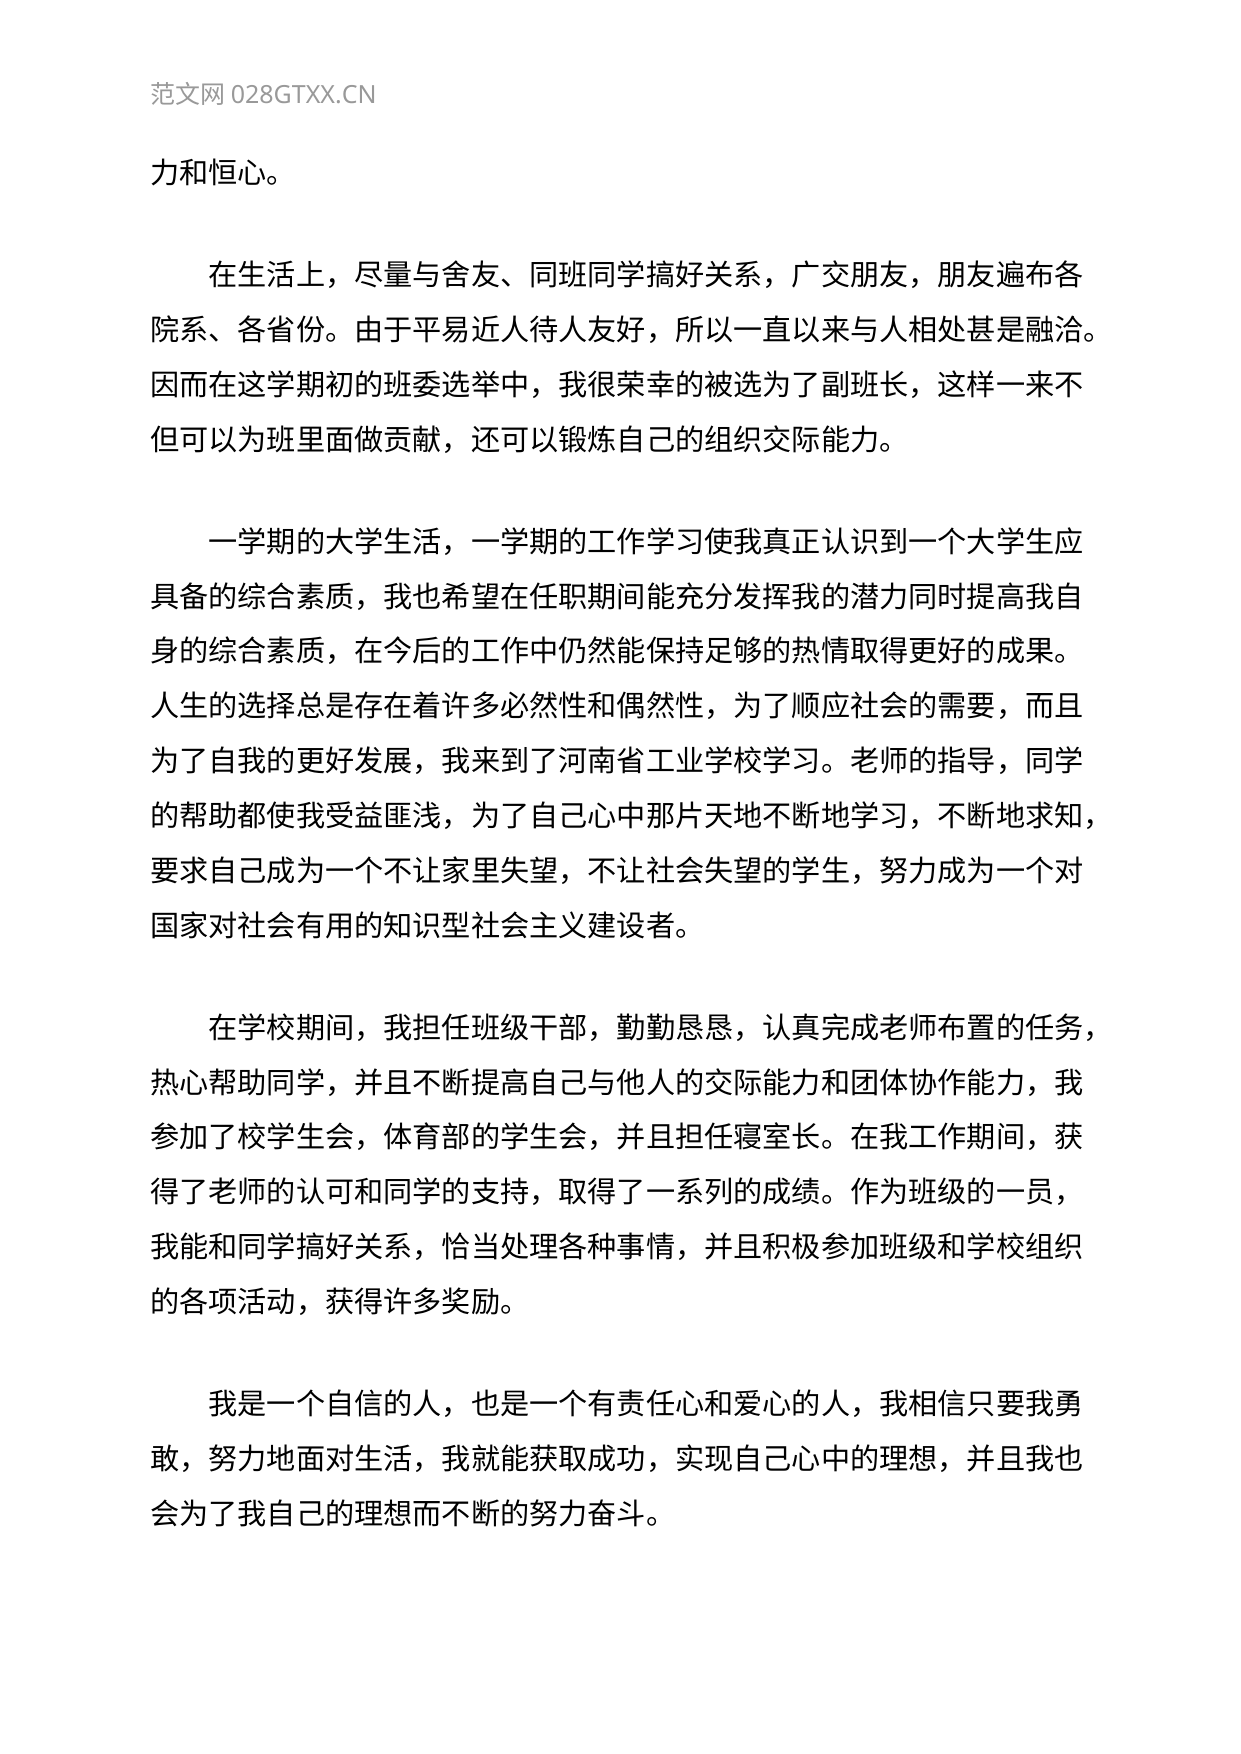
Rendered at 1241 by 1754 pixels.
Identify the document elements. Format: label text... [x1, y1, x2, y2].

text 在学校期间，我担任班级干部，勤勤恳恳，认真完成老师布置的任务，热心帮助同学，并且不断提高自己与他人的交际能力和团体协作能力，我参加了校学生会，体育部的学生会，并且担任寝室长。在我工作期间，获得了老师的认可和同学的支持，取得了一系列的成绩。作为班级的一员，我能和同学搞好关系，恰当处理各种事情，并且积极参加班级和学校组织的各项活动，获得许多奖励。 [150, 1004, 1090, 1321]
text 我是一个自信的人，也是一个有责任心和爱心的人，我相信只要我勇敢，努力地面对生活，我就能获取成功，实现自己心中的理想，并且我也会为了我自己的理想而不断的努力奋斗。 [150, 1381, 1090, 1533]
text 一学期的大学生活，一学期的工作学习使我真正认识到一个大学生应具备的综合素质，我也希望在任职期间能充分发挥我的潜力同时提高我自身的综合素质，在今后的工作中仍然能保持足够的热情取得更好的成果。人生的选择总是存在着许多必然性和偶然性，为了顺应社会的需要，而且为了自我的更好发展，我来到了河南省工业学校学习。老师的指导，同学的帮助都使我受益匪浅，为了自己心中那片天地不断地学习，不断地求知，要求自己成为一个不让家里失望，不让社会失望的学生，努力成为一个对国家对社会有用的知识型社会主义建设者。 [150, 518, 1090, 945]
text 在生活上，尽量与舍友、同班同学搞好关系，广交朋友，朋友遍布各院系、各省份。由于平易近人待人友好，所以一直以来与人相处甚是融洽。因而在这学期初的班委选举中，我很荣幸的被选为了副班长，这样一来不但可以为班里面做贡献，还可以锻炼自己的组织交际能力。 [150, 252, 1090, 459]
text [150, 150, 1090, 192]
